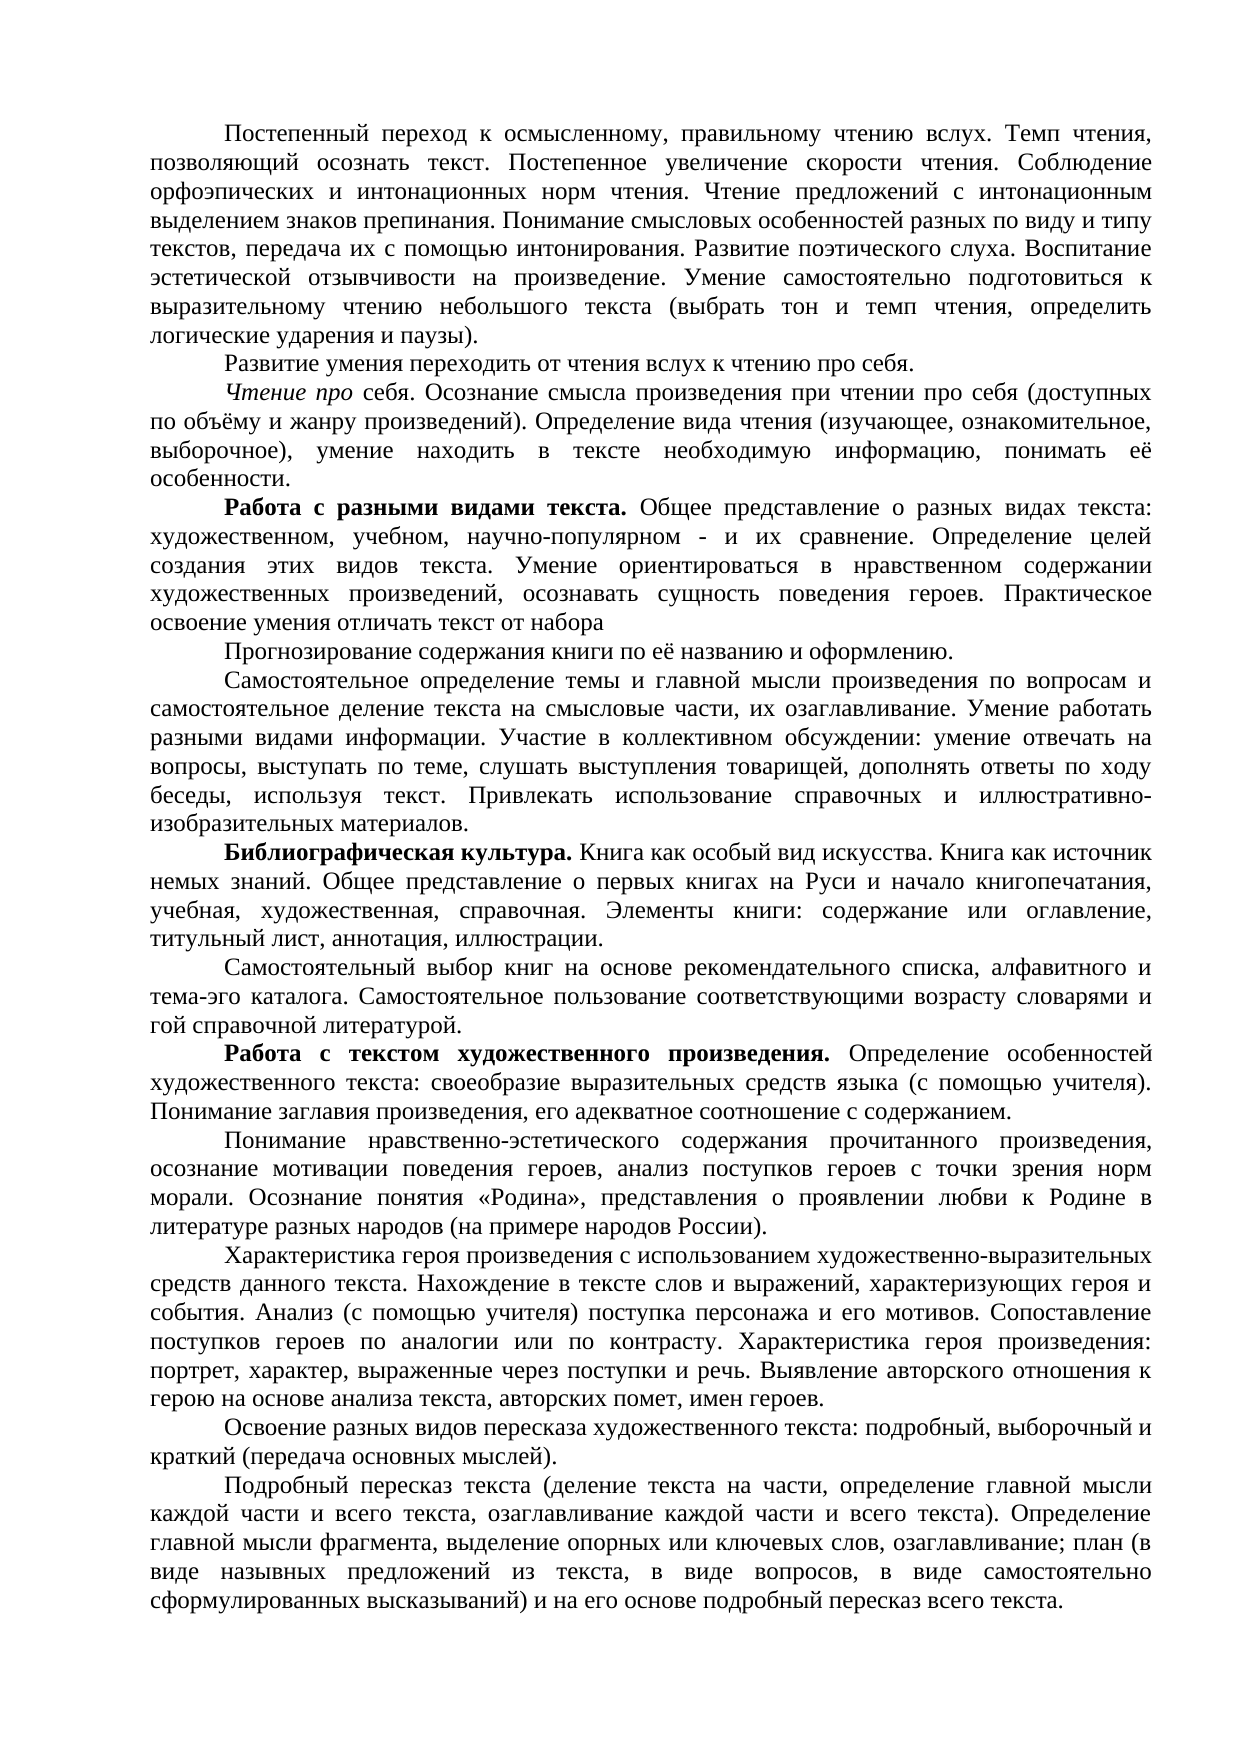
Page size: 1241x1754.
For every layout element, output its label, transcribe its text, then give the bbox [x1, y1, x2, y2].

text Работа с разными видами текста. Общее представление о разных видах текста: художественном, учебном, научно-популярном - и их сравнение. Определение целей создания этих видов текста. Умение ориентироваться в нравственном содержании художественных произведений, осознавать сущность поведения героев. Практическое освоение умения отличать текст от набора [150, 492, 1153, 636]
text Подробный пересказ текста (деление текста на части, определение главной мысли каждой части и всего текста, озаглавливание каждой части и всего текста). Определение главной мысли фрагмента, выделение опорных или ключевых слов, озаглавливание; план (в виде назывных предложений из текста, в виде вопросов, в виде самостоятельно сформулированных высказываний) и на его основе подробный пересказ всего текста. [150, 1470, 1153, 1613]
text Работа с текстом художественного произведения. Определение особенностей художественного текста: своеобразие выразительных средств языка (с помощью учителя). Понимание заглавия произведения, его адекватное соотношение с содержанием. [150, 1038, 1153, 1125]
text Чтение про себя. Осознание смысла произведения при чтении про себя (доступных по объёму и жанру произведений). Определение вида чтения (изучающее, ознакомительное, выборочное), умение находить в тексте необходимую информацию, понимать её особенности. [150, 377, 1153, 492]
text Прогнозирование содержания книги по её названию и оформлению. [150, 636, 1153, 665]
text Библиографическая культура. Книга как особый вид искусства. Книга как источник немых знаний. Общее представление о первых книгах на Руси и начало книгопечатания, учебная, художественная, справочная. Элементы книги: содержание или оглавление, титульный лист, аннотация, иллюстрации. [150, 837, 1153, 952]
text Освоение разных видов пересказа художественного текста: подробный, выборочный и краткий (передача основных мыслей). [150, 1412, 1153, 1470]
text Характеристика героя произведения с использованием художественно-выразительных средств данного текста. Нахождение в тексте слов и выражений, характеризующих героя и события. Анализ (с помощью учителя) поступка персонажа и его мотивов. Сопоставление поступков героев по аналогии или по контрасту. Характеристика героя произведения: портрет, характер, выраженные через поступки и речь. Выявление авторского отношения к герою на основе анализа текста, авторских помет, имен героев. [150, 1240, 1153, 1412]
text Самостоятельное определение темы и главной мысли произведения по вопросам и самостоятельное деление текста на смысловые части, их озаглавливание. Умение работать разными видами информации. Участие в коллективном обсуждении: умение отвечать на вопросы, выступать по теме, слушать выступления товарищей, дополнять ответы по ходу беседы, используя текст. Привлекать использование справочных и иллюстративно-изобразительных материалов. [150, 665, 1153, 837]
text Самостоятельный выбор книг на основе рекомендательного списка, алфавитного и тема-эго каталога. Самостоятельное пользование соответствующими возрасту словарями и гой справочной литературой. [150, 952, 1153, 1038]
text Понимание нравственно-эстетического содержания прочитанного произведения, осознание мотивации поведения героев, анализ поступков героев с точки зрения норм морали. Осознание понятия «Родина», представления о проявлении любви к Родине в литературе разных народов (на примере народов России). [150, 1125, 1153, 1240]
text Развитие умения переходить от чтения вслух к чтению про себя. [150, 348, 1153, 377]
text Постепенный переход к осмысленному, правильному чтению вслух. Темп чтения, позволяющий осознать текст. Постепенное увеличение скорости чтения. Соблюдение орфоэпических и интонационных норм чтения. Чтение предложений с интонационным выделением знаков препинания. Понимание смысловых особенностей разных по виду и типу текстов, передача их с помощью интонирования. Развитие поэтического слуха. Воспитание эстетической отзывчивости на произведение. Умение самостоятельно подготовиться к выразительному чтению небольшого текста (выбрать тон и темп чтения, определить логические ударения и паузы). [150, 118, 1153, 348]
